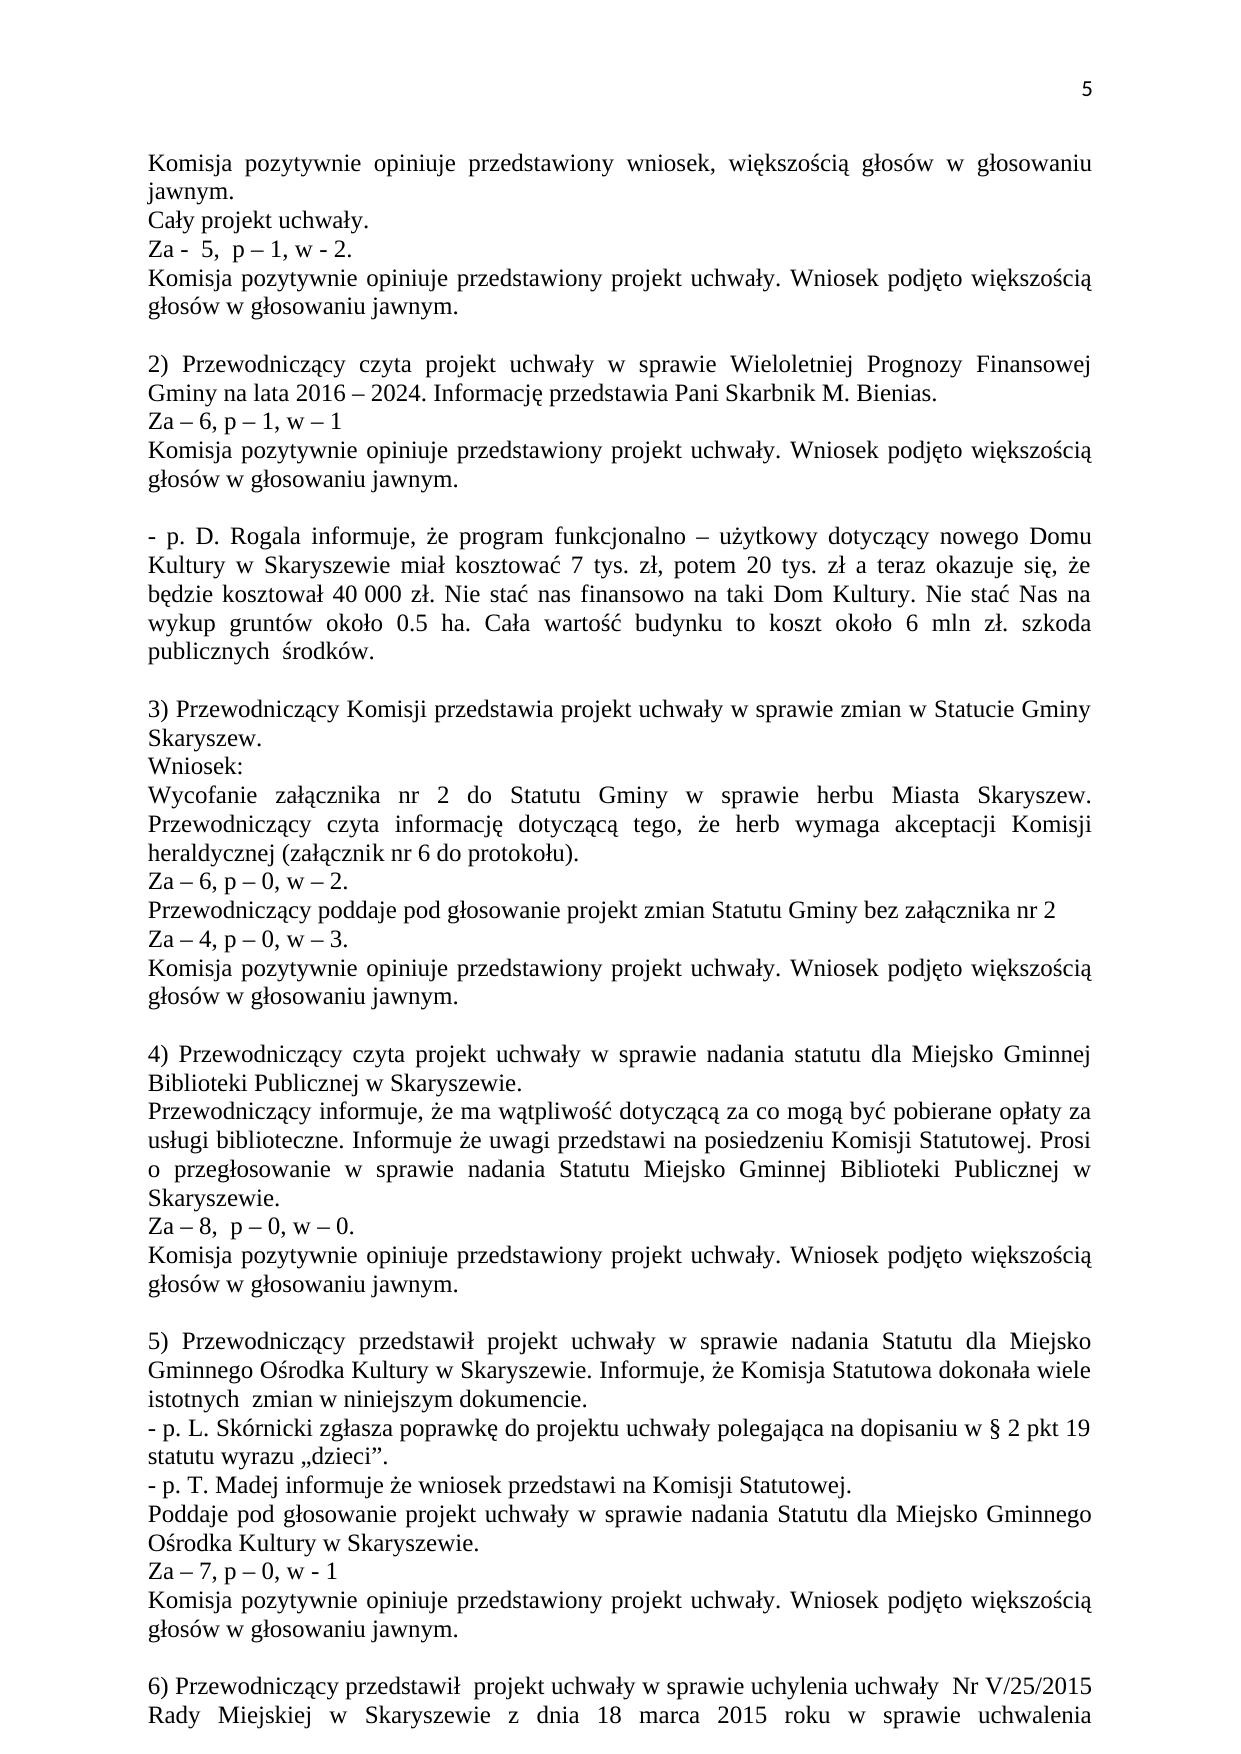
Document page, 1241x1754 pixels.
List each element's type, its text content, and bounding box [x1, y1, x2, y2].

text Za – 6, p – 1, w – 1 [148, 406, 1093, 435]
text Komisja pozytywnie opiniuje przedstawiony projekt uchwały. Wniosek podjęto większością głosów w głosowaniu jawnym. [148, 953, 1093, 1010]
text Przewodniczący informuje, że ma wątpliwość dotyczącą za co mogą być pobierane opłaty za usługi biblioteczne. Informuje że uwagi przedstawi na posiedzeniu Komisji Statutowej. Prosi o przegłosowanie w sprawie nadania Statutu Miejsko Gminnej Biblioteki Publicznej w Skaryszewie. [148, 1096, 1093, 1211]
text Za - 5, p – 1, w - 2. [148, 234, 1093, 263]
text Przewodniczący poddaje pod głosowanie projekt zmian Statutu Gminy bez załącznika nr 2 [148, 895, 1093, 924]
text - p. T. Madej informuje że wniosek przedstawi na Komisji Statutowej. [148, 1470, 1093, 1499]
text Za – 4, p – 0, w – 3. [148, 924, 1093, 953]
text - p. D. Rogala informuje, że program funkcjonalno – użytkowy dotyczący nowego Domu Kultury w Skaryszewie miał kosztować 7 tys. zł, potem 20 tys. zł a teraz okazuje się, że będzie kosztował 40 000 zł. Nie stać nas finansowo na taki Dom Kultury. Nie stać Nas na wykup gruntów około 0.5 ha. Cała wartość budynku to koszt około 6 mln zł. szkoda publicznych środków. [148, 521, 1093, 665]
text Za – 7, p – 0, w - 1 [148, 1556, 1093, 1585]
text Komisja pozytywnie opiniuje przedstawiony projekt uchwały. Wniosek podjęto większością głosów w głosowaniu jawnym. [148, 1240, 1093, 1298]
text 4) Przewodniczący czyta projekt uchwały w sprawie nadania statutu dla Miejsko Gminnej Biblioteki Publicznej w Skaryszewie. [148, 1039, 1093, 1096]
text Komisja pozytywnie opiniuje przedstawiony projekt uchwały. Wniosek podjęto większością głosów w głosowaniu jawnym. [148, 263, 1093, 320]
text - p. L. Skórnicki zgłasza poprawkę do projektu uchwały polegająca na dopisaniu w § 2 pkt 19 statutu wyrazu „dzieci”. [148, 1413, 1093, 1470]
text Komisja pozytywnie opiniuje przedstawiony projekt uchwały. Wniosek podjęto większością głosów w głosowaniu jawnym. [148, 1585, 1093, 1643]
text Wycofanie załącznika nr 2 do Statutu Gminy w sprawie herbu Miasta Skaryszew. Przewodniczący czyta informację dotyczącą tego, że herb wymaga akceptacji Komisji heraldycznej (załącznik nr 6 do protokołu). [148, 780, 1093, 866]
text Komisja pozytywnie opiniuje przedstawiony projekt uchwały. Wniosek podjęto większością głosów w głosowaniu jawnym. [148, 435, 1093, 493]
text Cały projekt uchwały. [148, 205, 1093, 234]
text Komisja pozytywnie opiniuje przedstawiony wniosek, większością głosów w głosowaniu jawnym. [148, 148, 1093, 205]
text 3) Przewodniczący Komisji przedstawia projekt uchwały w sprawie zmian w Statucie Gminy Skaryszew. [148, 694, 1093, 751]
text Za – 6, p – 0, w – 2. [148, 866, 1093, 895]
text Za – 8, p – 0, w – 0. [148, 1211, 1093, 1240]
text 2) Przewodniczący czyta projekt uchwały w sprawie Wieloletniej Prognozy Finansowej Gminy na lata 2016 – 2024. Informację przedstawia Pani Skarbnik M. Bienias. [148, 349, 1093, 406]
text Wniosek: [148, 751, 1093, 780]
text 5) Przewodniczący przedstawił projekt uchwały w sprawie nadania Statutu dla Miejsko Gminnego Ośrodka Kultury w Skaryszewie. Informuje, że Komisja Statutowa dokonała wiele istotnych zmian w niniejszym dokumencie. [148, 1326, 1093, 1413]
text Poddaje pod głosowanie projekt uchwały w sprawie nadania Statutu dla Miejsko Gminnego Ośrodka Kultury w Skaryszewie. [148, 1499, 1093, 1556]
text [148, 1671, 1093, 1729]
